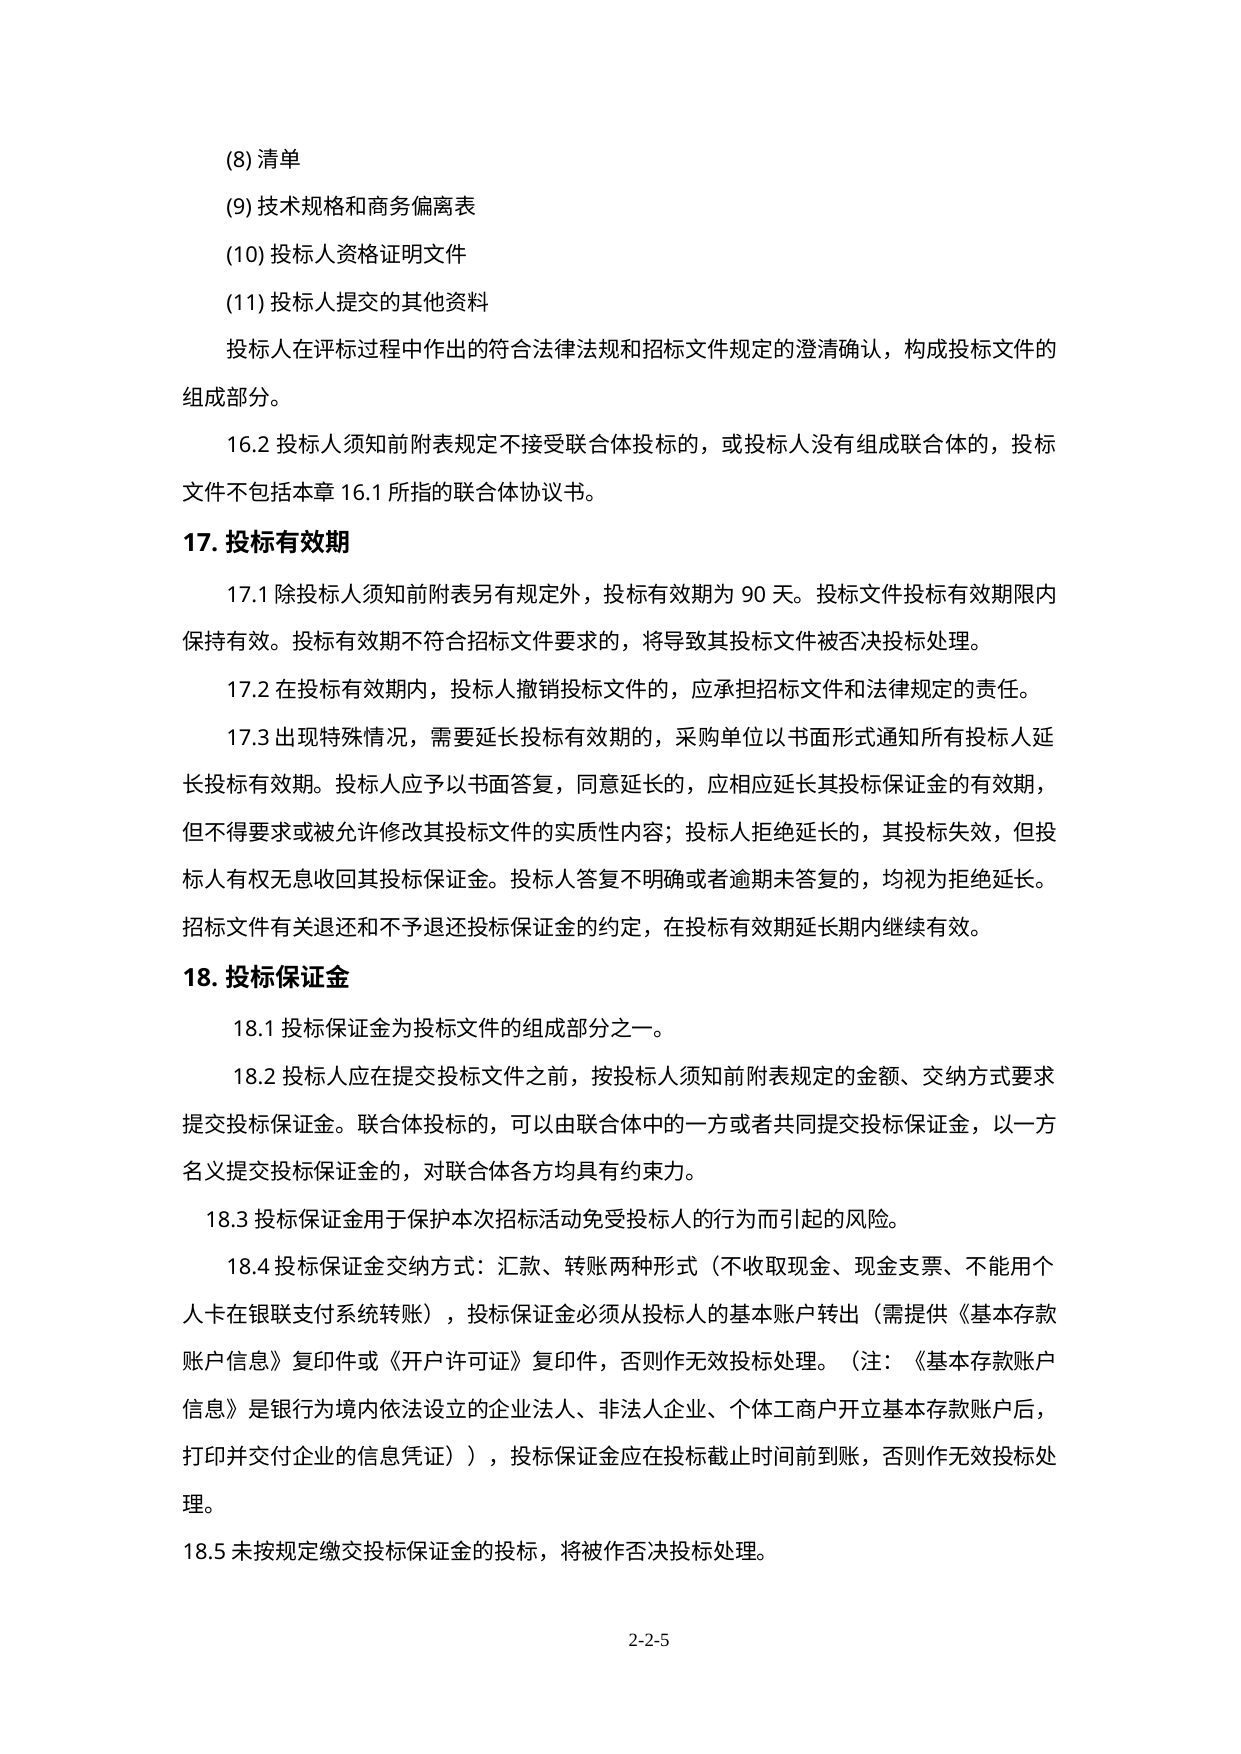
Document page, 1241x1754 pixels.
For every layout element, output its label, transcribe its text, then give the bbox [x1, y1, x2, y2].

text 17.3出现特殊情况，需要延长投标有效期的，采购单位以书面形式通知所有投标人延长投标有效期。投标人应予以书面答复，同意延长的，应相应延长其投标保证金的有效期，但不得要求或被允许修改其投标文件的实质性内容；投标人拒绝延长的，其投标失效，但投标人有权无息收回其投标保证金。投标人答复不明确或者逾期未答复的，均视为拒绝延长。招标文件有关退还和不予退还投标保证金的约定，在投标有效期延长期内继续有效。 [182, 719, 1058, 941]
subtitle 17. 投标有效期 [182, 522, 1058, 559]
text (10) 投标人资格证明文件 [182, 237, 1058, 269]
text 18.4投标保证金交纳方式：汇款、转账两种形式（不收取现金、现金支票、不能用个人卡在银联支付系统转账），投标保证金必须从投标人的基本账户转出（需提供《基本存款账户信息》复印件或《开户许可证》复印件，否则作无效投标处理。（注：《基本存款账户信息》是银行为境内依法设立的企业法人、非法人企业、个体工商户开立基本存款账户后，打印并交付企业的信息凭证）），投标保证金应在投标截止时间前到账，否则作无效投标处理。 [182, 1249, 1058, 1518]
text 16.2 投标人须知前附表规定不接受联合体投标的，或投标人没有组成联合体的，投标文件不包括本章16.1所指的联合体协议书。 [182, 427, 1058, 507]
text (9) 技术规格和商务偏离表 [182, 189, 1058, 221]
text (8) 清单 [182, 142, 1058, 173]
text 17.1除投标人须知前附表另有规定外，投标有效期为 90 天。投标文件投标有效期限内保持有效。投标有效期不符合招标文件要求的，将导致其投标文件被否决投标处理。 [182, 577, 1058, 656]
text 17.2 在投标有效期内，投标人撤销投标文件的，应承担招标文件和法律规定的责任。 [182, 672, 1058, 704]
text 18.3 投标保证金用于保护本次招标活动免受投标人的行为而引起的风险。 [182, 1202, 1058, 1233]
text 18.1 投标保证金为投标文件的组成部分之一。 [182, 1011, 1058, 1043]
text 18.5 未按规定缴交投标保证金的投标，将被作否决投标处理。 [182, 1534, 1058, 1566]
subtitle 18. 投标保证金 [182, 957, 1058, 993]
text 18.2 投标人应在提交投标文件之前，按投标人须知前附表规定的金额、交纳方式要求提交投标保证金。联合体投标的，可以由联合体中的一方或者共同提交投标保证金，以一方名义提交投标保证金的，对联合体各方均具有约束力。 [182, 1059, 1058, 1186]
text 投标人在评标过程中作出的符合法律法规和招标文件规定的澄清确认，构成投标文件的组成部分。 [182, 332, 1058, 411]
text (11) 投标人提交的其他资料 [182, 284, 1058, 316]
